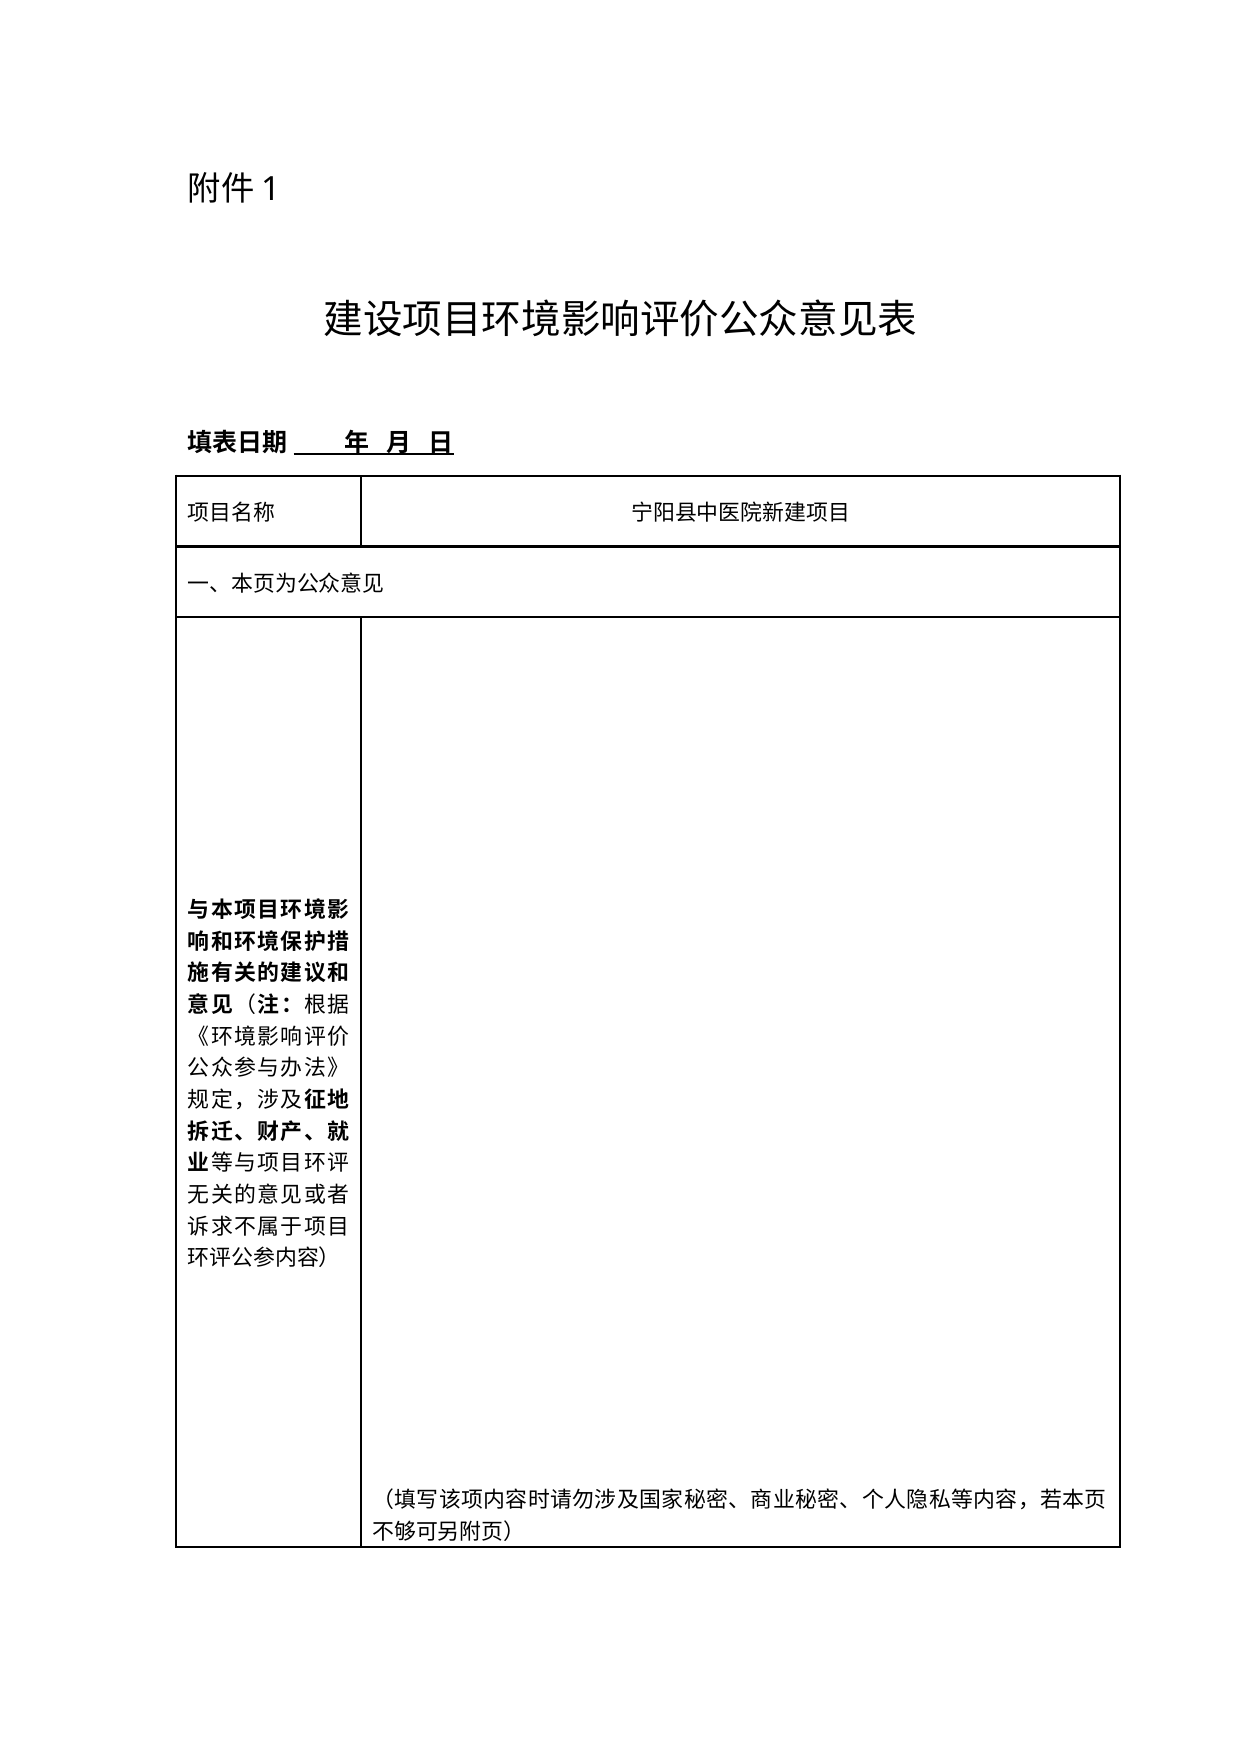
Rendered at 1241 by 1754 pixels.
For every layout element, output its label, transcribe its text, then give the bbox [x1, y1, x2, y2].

text 建设项目环境影响评价公众意见表 [187, 288, 1053, 345]
table_cell 与本项目环境影响和环境保护措施有关的建议和意见（注：根据《环境影响评价公众参与办法》规定，涉及征地拆迁、财产、就业等与项目环评无关的意见或者诉求不属于项目环评公参内容） [177, 618, 360, 1546]
table_header 项目名称 [177, 477, 360, 545]
text 填表日期 年 月 日 [187, 422, 1053, 458]
table_header 宁阳县中医院新建项目 [362, 477, 1119, 545]
table_cell （填写该项内容时请勿涉及国家秘密、商业秘密、个人隐私等内容，若本页不够可另附页） [362, 618, 1119, 1546]
text 附件1 [187, 162, 1053, 210]
table_cell 一、本页为公众意见 [177, 548, 1119, 616]
